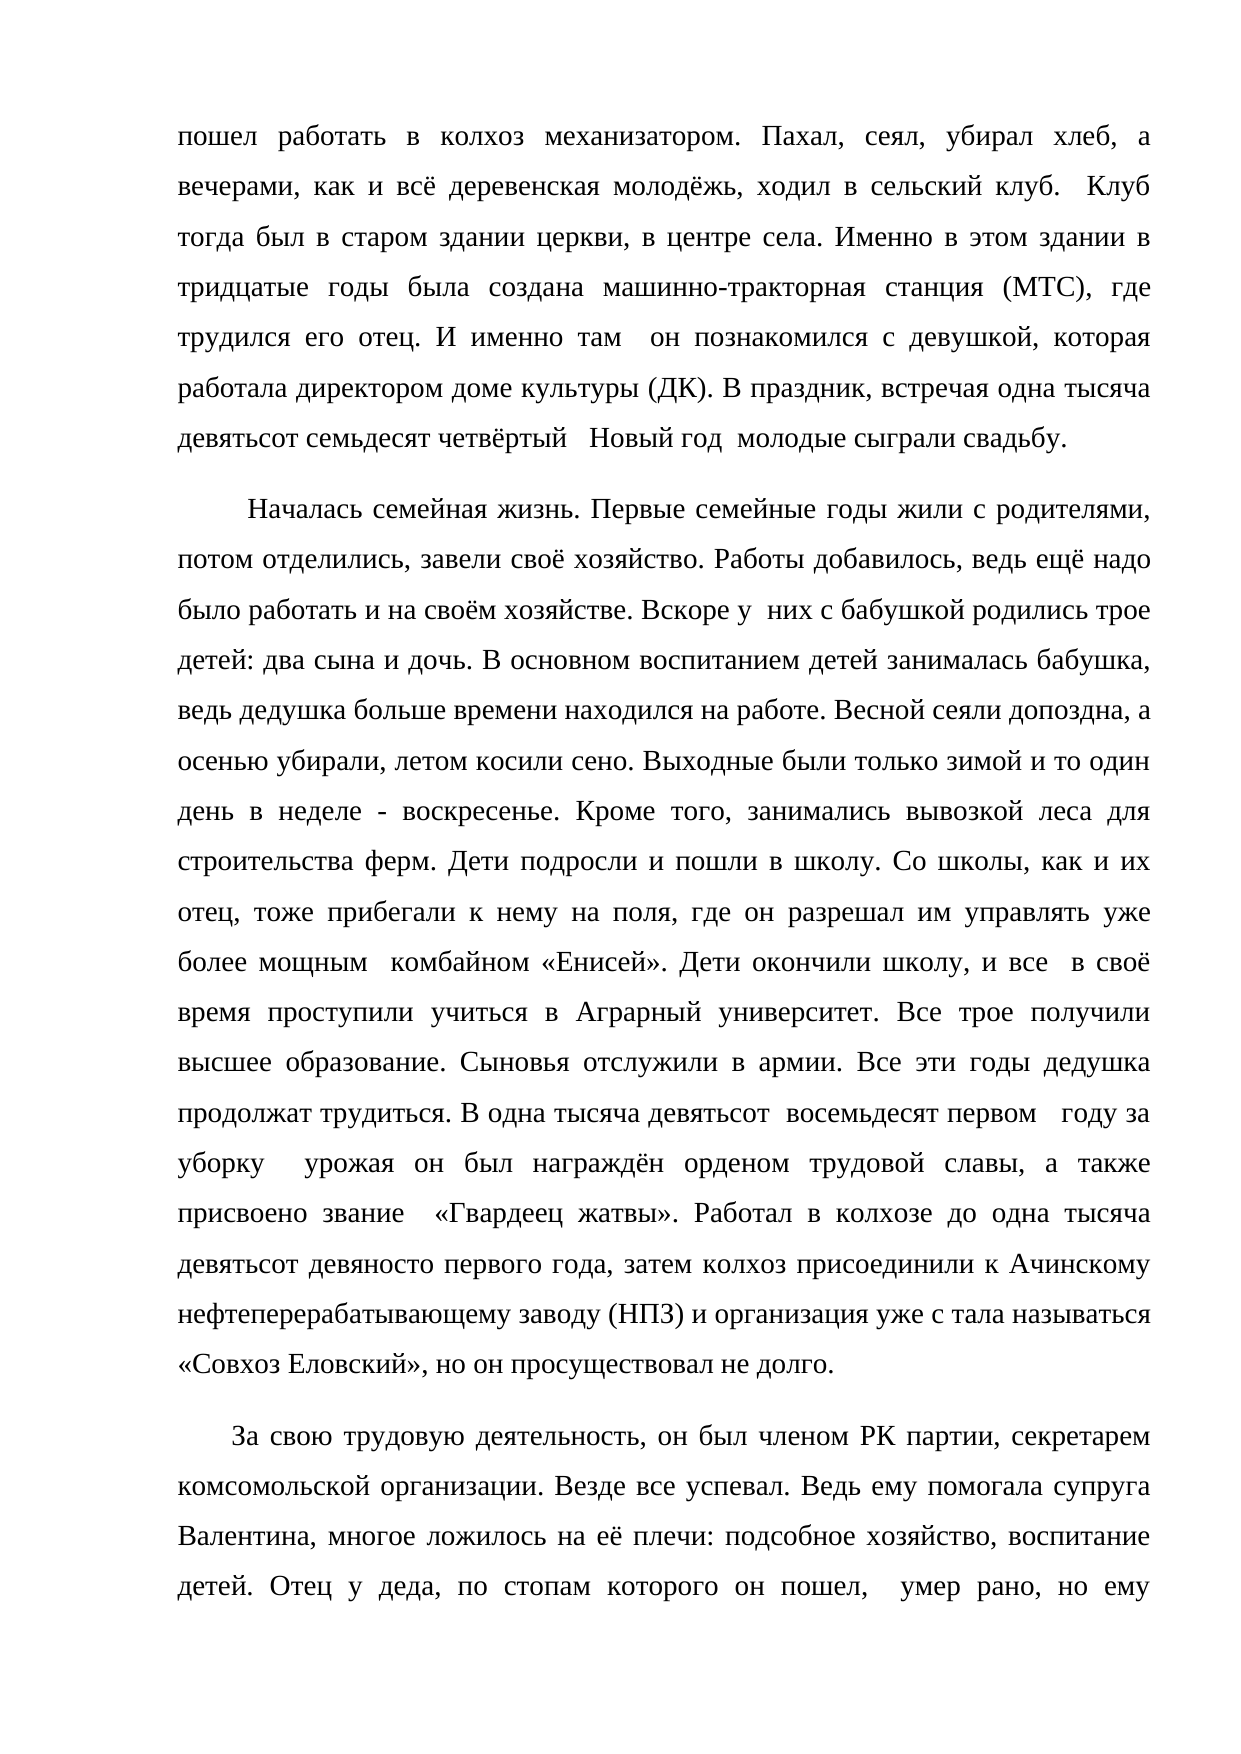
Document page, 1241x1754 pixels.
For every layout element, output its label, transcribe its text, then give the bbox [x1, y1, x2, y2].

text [177, 1418, 1152, 1602]
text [177, 118, 1152, 453]
text Началась семейная жизнь. Первые семейные годы жили с родителями, потом отделились, завели своё хозяйство. Работы добавилось, ведь ещё надо было работать и на своём хозяйстве. Вскоре у них с бабушкой родились трое детей: два сына и дочь. В основном воспитанием детей занималась бабушка, ведь дедушка больше времени находился на работе. Весной сеяли допоздна, а осенью убирали, летом косили сено. Выходные были только зимой и то один день в неделе - воскресенье. Кроме того, занимались вывозкой леса для строительства ферм. Дети подросли и пошли в школу. Со школы, как и их отец, тоже прибегали к нему на поля, где он разрешал им управлять уже более мощным комбайном «Енисей». Дети окончили школу, и все в своё время проступили учиться в Аграрный университет. Все трое получили высшее образование. Сыновья отслужили в армии. Все эти годы дедушка продолжат трудиться. В одна тысяча девятьсот восемьдесят первом году за уборку урожая он был награждён орденом трудовой славы, а также присвоено звание «Гвардеец жатвы». Работал в колхозе до одна тысяча девятьсот девяносто первого года, затем колхоз присоединили к Ачинскому нефтеперерабатывающему заводу (НПЗ) и организация уже с тала называться «Совхоз Еловский», но он просуществовал не долго. [177, 491, 1152, 1380]
